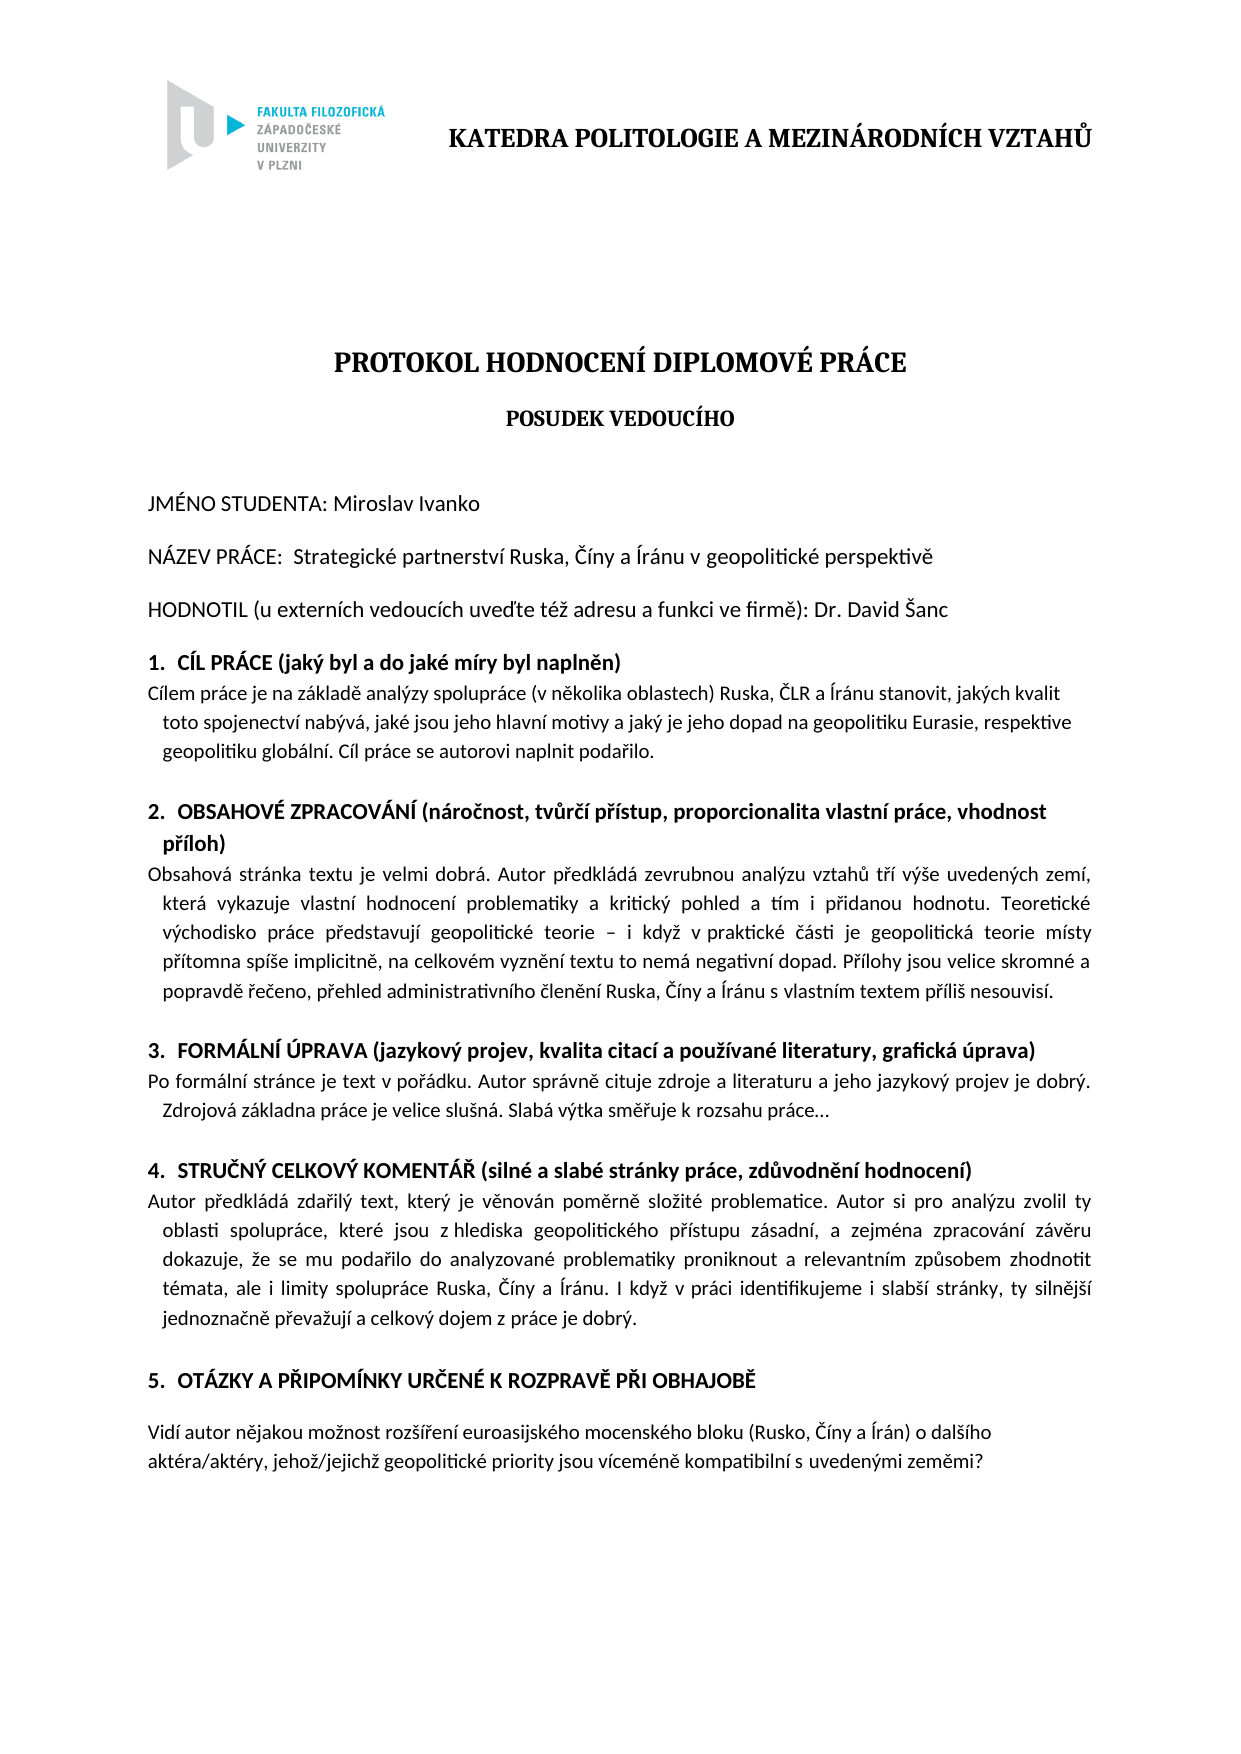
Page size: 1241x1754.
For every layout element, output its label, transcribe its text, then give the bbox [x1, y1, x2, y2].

list OTÁZKY A PŘIPOMÍNKY URČENÉ K ROZPRAVĚ PŘI OBHAJOBĚ [148, 1366, 1093, 1394]
text NÁZEV PRÁCE: Strategické partnerství Ruska, Číny a Íránu v geopolitické perspektivě [148, 542, 1093, 570]
subtitle POSUDEK [148, 406, 1093, 432]
list Autor předkládá zdařilý text, který je věnován poměrně složité problematice. Autor si pro analýzu zvolil ty oblasti spolupráce, které jsou z hlediska geopolitického přístupu zásadní, a zejména zpracování závěru dokazuje, že se mu podařilo do analyzované problematiky proniknout a relevantním způsobem zhodnotit témata, ale i limity spolupráce Ruska, Číny a Íránu. I když v práci identifikujeme i slabší stránky, ty silnější jednoznačně převažují a celkový dojem z práce je dobrý. [148, 1188, 1093, 1330]
list Po formální stránce je text v pořádku. Autor správně cituje zdroje a literaturu a jeho jazykový projev je dobrý. Zdrojová základna práce je velice slušná. Slabá výtka směřuje k rozsahu práce… [148, 1068, 1093, 1123]
list CÍL PRÁCE (jaký byl a do jaké míry byl naplněn) [148, 648, 1093, 676]
list FORMÁLNÍ ÚPRAVA (jazykový projev, kvalita citací a používané literatury, grafická úprava) [148, 1036, 1093, 1064]
list STRUČNÝ CELKOVÝ KOMENTÁŘ (silné a slabé stránky práce, zdůvodnění hodnocení) [148, 1156, 1093, 1184]
text Vidí autor nějakou možnost rozšíření euroasijského mocenského bloku (Rusko, Číny a Írán) o dalšího aktéra/aktéry, jehož/jejichž geopolitické priority jsou víceméně kompatibilní s uvedenými zeměmi? [148, 1419, 1093, 1474]
subtitle PROTOKOL HODNOCENÍ PRÁCE [148, 346, 1093, 380]
text HODNOTIL (u externích vedoucích uveďte též adresu a funkci ve firmě): Dr. David Šanc [148, 595, 1093, 623]
list OBSAHOVÉ ZPRACOVÁNÍ (náročnost, tvůrčí přístup, proporcionalita vlastní práce, vhodnost příloh) [148, 797, 1093, 857]
picture [146, 59, 422, 206]
list Obsahová stránka textu je velmi dobrá. Autor předkládá zevrubnou analýzu vztahů tří výše uvedených zemí, která vykazuje vlastní hodnocení problematiky a kritický pohled a tím i přidanou hodnotu. Teoretické východisko práce představují geopolitické teorie – i když v praktické části je geopolitická teorie místy přítomna spíše implicitně, na celkovém vyznění textu to nemá negativní dopad. Přílohy jsou velice skromné a popravdě řečeno, přehled administrativního členění Ruska, Číny a Íránu s vlastním textem příliš nesouvisí. [148, 861, 1093, 1003]
list Cílem práce je na základě analýzy spolupráce (v několika oblastech) Ruska, ČLR a Íránu stanovit, jakých kvalit toto spojenectví nabývá, jaké jsou jeho hlavní motivy a jaký je jeho dopad na geopolitiku Eurasie, respektive geopolitiku globální. Cíl práce se autorovi naplnit podařilo. [148, 680, 1093, 764]
text JMÉNO STUDENTA: Miroslav Ivanko [148, 489, 1093, 517]
